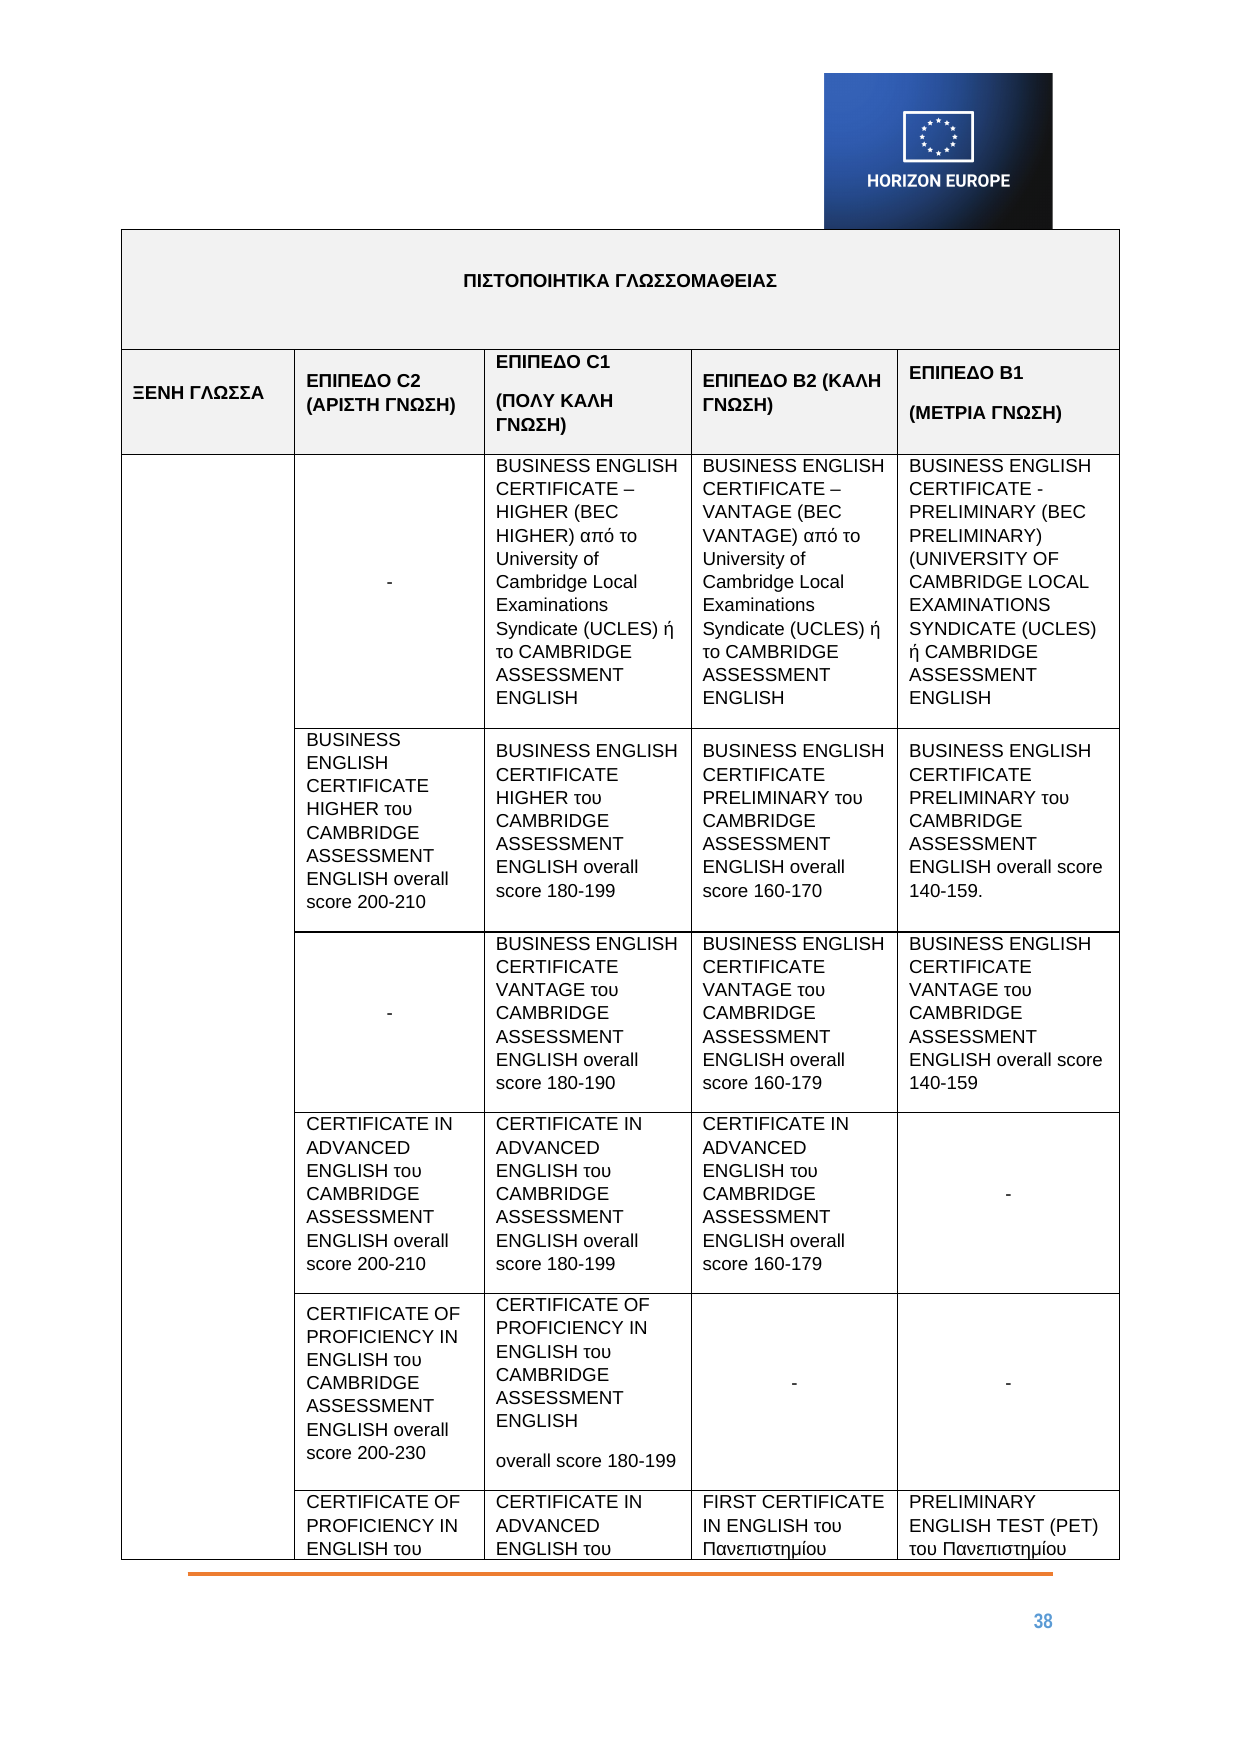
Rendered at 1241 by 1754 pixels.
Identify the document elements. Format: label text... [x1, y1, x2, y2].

table_cell FIRST CERTIFICATE IN ENGLISH του Πανεπιστημίου CAMBRIDGE ή του CAMBRIDGE ASSESSMENT ENGLISH [692, 1491, 897, 1559]
table_cell CERTIFICATE IN ADVANCED ENGLISH του CAMBRIDGE ASSESSMENT ENGLISH overall score 200-210 [295, 1113, 484, 1293]
table_cell CERTIFICATE OF PROFICIENCY IN ENGLISH του CAMBRIDGE ASSESSMENT ENGLISH overall score 180-199 [485, 1294, 691, 1490]
table_cell ΕΠΙΠΕΔΟ B1 (ΜΕΤΡΙΑ ΓΝΩΣΗ) [898, 350, 1119, 454]
table_cell - [692, 1294, 897, 1490]
table_cell BUSINESS ENGLISH CERTIFICATE – VANTAGE (BEC VANTAGE) από το University of Cambridge Local Examinations Syndicate (UCLES) ή το CAMBRIDGE ASSESSMENT ENGLISH [692, 455, 897, 727]
table_cell ΕΠΙΠΕΔΟ B2 (ΚΑΛΗ ΓΝΩΣΗ) [692, 350, 897, 454]
table_cell CERTIFICATE IN ADVANCED ENGLISH του CAMBRIDGE ASSESSMENT ENGLISH overall score 180-199 [485, 1113, 691, 1293]
table_cell BUSINESS ENGLISH CERTIFICATE PRELIMINARY του CAMBRIDGE ASSESSMENT ENGLISH overall score 160-170 [692, 729, 897, 931]
table_cell ΕΠΙΠΕΔΟ C2 (ΑΡΙΣΤΗ ΓΝΩΣΗ) [295, 350, 484, 454]
table_cell - [295, 933, 484, 1112]
table_cell - [898, 1294, 1119, 1490]
table_cell - [898, 1113, 1119, 1293]
table_cell BUSINESS ENGLISH CERTIFICATE - PRELIMINARY (BEC PRELIMINARY) (UNIVERSITY OF CAMBRIDGE LOCAL EXAMINATIONS SYNDICATE (UCLES) ή CAMBRIDGE ASSESSMENT ENGLISH [898, 455, 1119, 727]
table_cell BUSINESS ENGLISH CERTIFICATE PRELIMINARY του CAMBRIDGE ASSESSMENT ENGLISH overall score 140-159. [898, 729, 1119, 931]
table_cell BUSINESS ENGLISH CERTIFICATE HIGHER του CAMBRIDGE ASSESSMENT ENGLISH overall score 180-199 [485, 729, 691, 931]
table_header ΠΙΣΤΟΠΟΙΗΤΙΚΑ ΓΛΩΣΣΟΜΑΘΕΙΑΣ [122, 230, 1119, 349]
table_cell BUSINESS ENGLISH CERTIFICATE VANTAGE του CAMBRIDGE ASSESSMENT ENGLISH overall score 140-159 [898, 933, 1119, 1112]
table_cell PRELIMINARY ENGLISH TEST (PET) του Πανεπιστημίου CAMBRIDGE ή του CAMBRIDGE ASSESSMENT ENGLISH [898, 1491, 1119, 1559]
picture [824, 73, 1053, 229]
table_cell CERTIFICATE IN ADVANCED ENGLISH του CAMBRIDGE ASSESSMENT ENGLISH overall score 160-179 [692, 1113, 897, 1293]
table_cell BUSINESS ENGLISH CERTIFICATE VANTAGE του CAMBRIDGE ASSESSMENT ENGLISH overall score 180-190 [485, 933, 691, 1112]
table_cell CERTIFICATE OF PROFICIENCY IN ENGLISH του CAMBRIDGE ASSESSMENT ENGLISH overall score 200-230 [295, 1294, 484, 1490]
table_cell CERTIFICATE OF PROFICIENCY IN ENGLISH του Πανεπιστημίου CAMBRIDGE ή του CAMBRIDGE ASSESSMENT ENGLISH [295, 1491, 484, 1559]
table_cell BUSINESS ENGLISH CERTIFICATE VANTAGE του CAMBRIDGE ASSESSMENT ENGLISH overall score 160-179 [692, 933, 897, 1112]
table_cell BUSINESS ENGLISH CERTIFICATE – HIGHER (BEC HIGHER) από το University of Cambridge Local Examinations Syndicate (UCLES) ή το CAMBRIDGE ASSESSMENT ENGLISH [485, 455, 691, 727]
table_cell ΕΠΙΠΕΔΟ C1 (ΠΟΛΥ ΚΑΛΗ ΓΝΩΣΗ) [485, 350, 691, 454]
table_cell BUSINESS ENGLISH CERTIFICATE HIGHER του CAMBRIDGE ASSESSMENT ENGLISH overall score 200-210 [295, 729, 484, 931]
table_cell ΞΕΝΗ ΓΛΩΣΣΑ [122, 350, 294, 454]
table_cell - [295, 455, 484, 727]
table_cell CERTIFICATE IN ADVANCED ENGLISH του Πανεπιστημίου CAMBRIDGE ή του CAMBRIDGE ASSESSMENT ENGLISH [485, 1491, 691, 1559]
